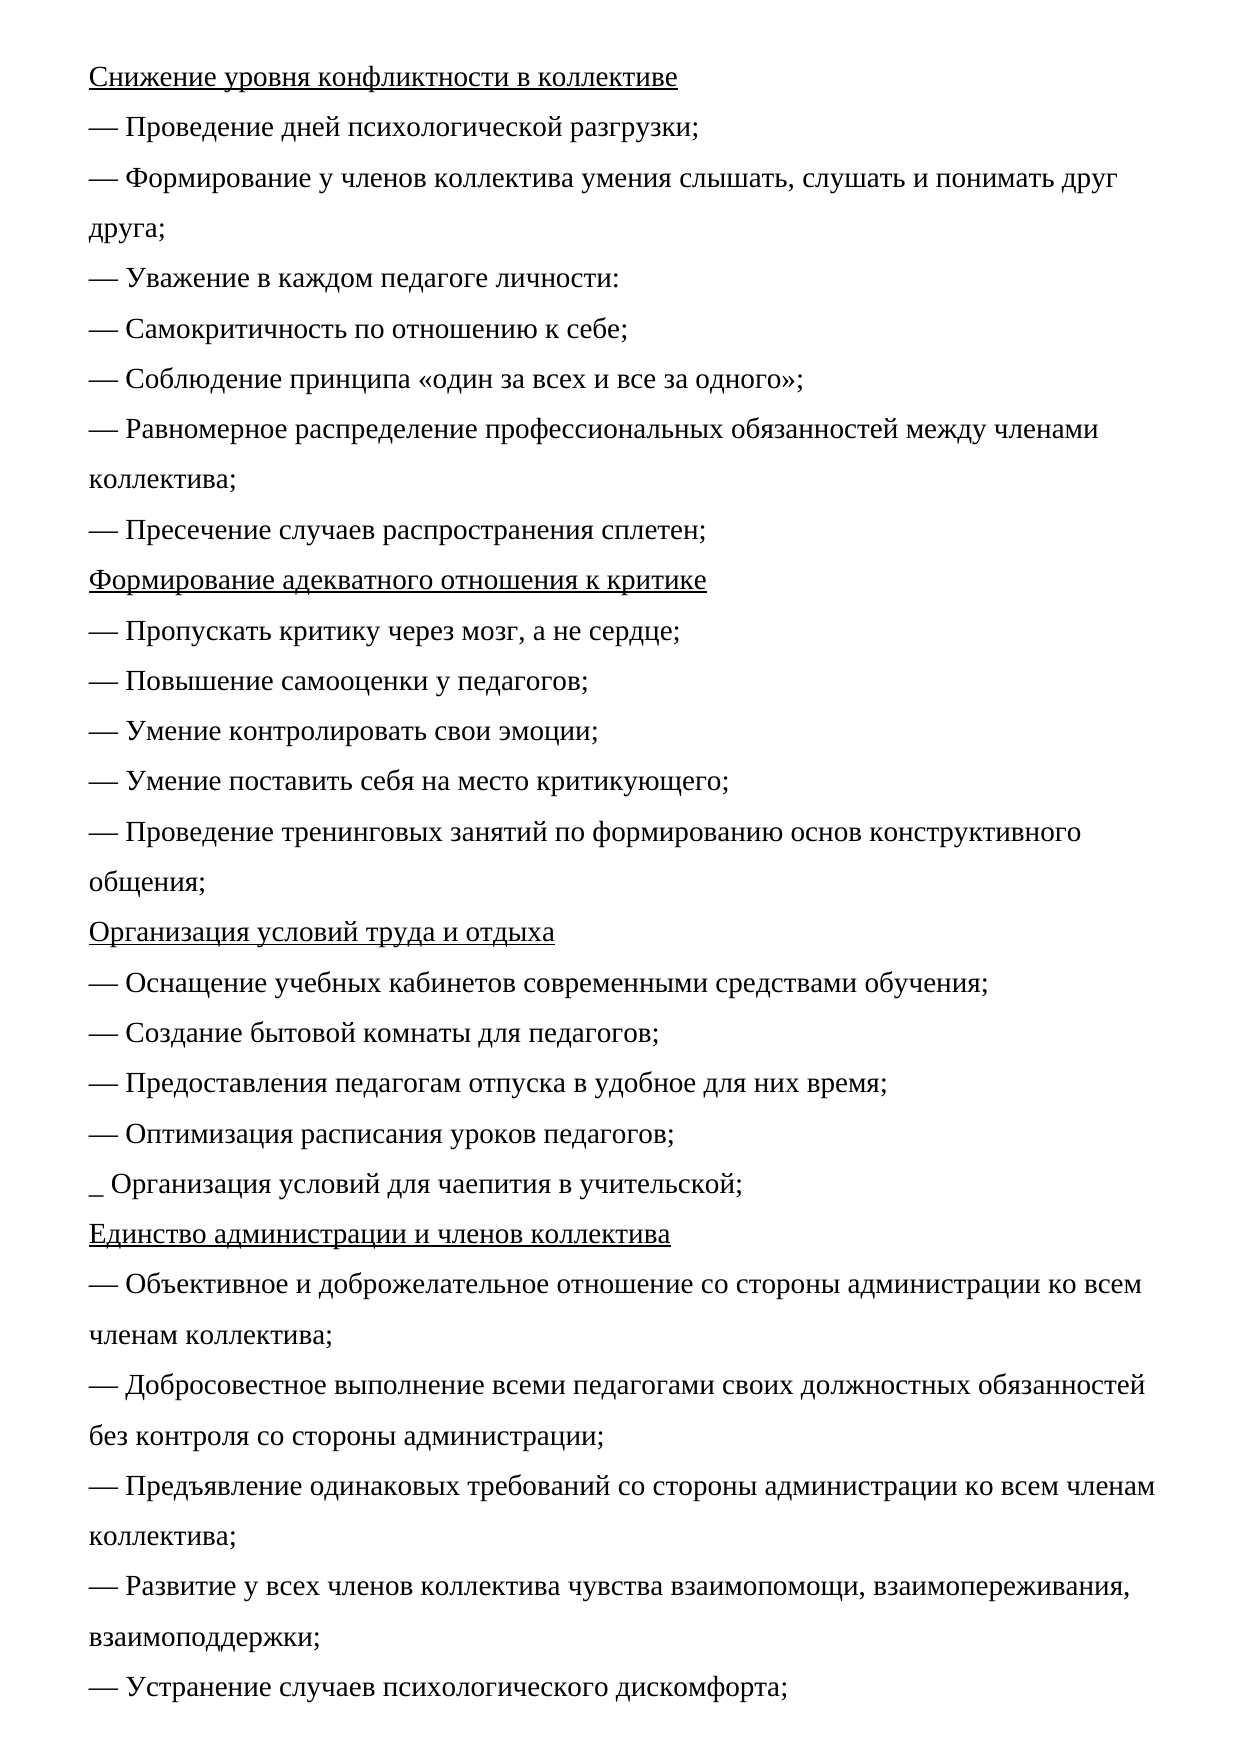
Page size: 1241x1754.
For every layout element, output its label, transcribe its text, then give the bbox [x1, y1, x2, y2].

text — Объективное и доброжелательное отношение со стороны администрации ко всем членам коллектива; [89, 1267, 1181, 1351]
text — Формирование у членов коллектива умения слышать, слушать и понимать друг друга; [89, 160, 1181, 244]
text Единство администрации и членов коллектива [89, 1216, 1181, 1250]
text — Пропускать критику через мозг, а не сердце; [89, 613, 1181, 646]
text — Оптимизация расписания уроков педагогов; [89, 1116, 1181, 1149]
text — Уважение в каждом педагоге личности: [89, 260, 1181, 294]
text — Устранение случаев психологического дискомфорта; [89, 1669, 1181, 1703]
text — Создание бытовой комнаты для педагогов; [89, 1015, 1181, 1049]
text — Предъявление одинаковых требований со стороны администрации ко всем членам коллектива; [89, 1468, 1181, 1552]
text — Умение контролировать свои эмоции; [89, 713, 1181, 747]
text — Предоставления педагогам отпуска в удобное для них время; [89, 1065, 1181, 1099]
text — Добросовестное выполнение всеми педагогами своих должностных обязанностей без контроля со стороны администрации; [89, 1367, 1181, 1451]
text — Равномерное распределение профессиональных обязанностей между членами коллектива; [89, 411, 1181, 495]
text — Самокритичность по отношению к себе; [89, 311, 1181, 344]
text — Соблюдение принципа «один за всех и все за одного»; [89, 361, 1181, 394]
text Организация условий труда и отдыха [89, 914, 1181, 948]
text — Оснащение учебных кабинетов современными средствами обучения; [89, 965, 1181, 998]
text — Пресечение случаев распространения сплетен; [89, 512, 1181, 546]
text — Проведение тренинговых занятий по формированию основ конструктивного общения; [89, 814, 1181, 898]
text — Развитие у всех членов коллектива чувства взаимопомощи, взаимопереживания, взаимоподдержки; [89, 1568, 1181, 1652]
text — Повышение самооценки у педагогов; [89, 663, 1181, 696]
text Формирование адекватного отношения к критике [89, 562, 1181, 596]
text — Проведение дней психологической разгрузки; [89, 109, 1181, 143]
text — Умение поставить себя на место критикующего; [89, 763, 1181, 797]
text _ Организация условий для чаепития в учительской; [89, 1166, 1181, 1199]
text Снижение уровня конфликтности в коллективе [89, 59, 1181, 93]
